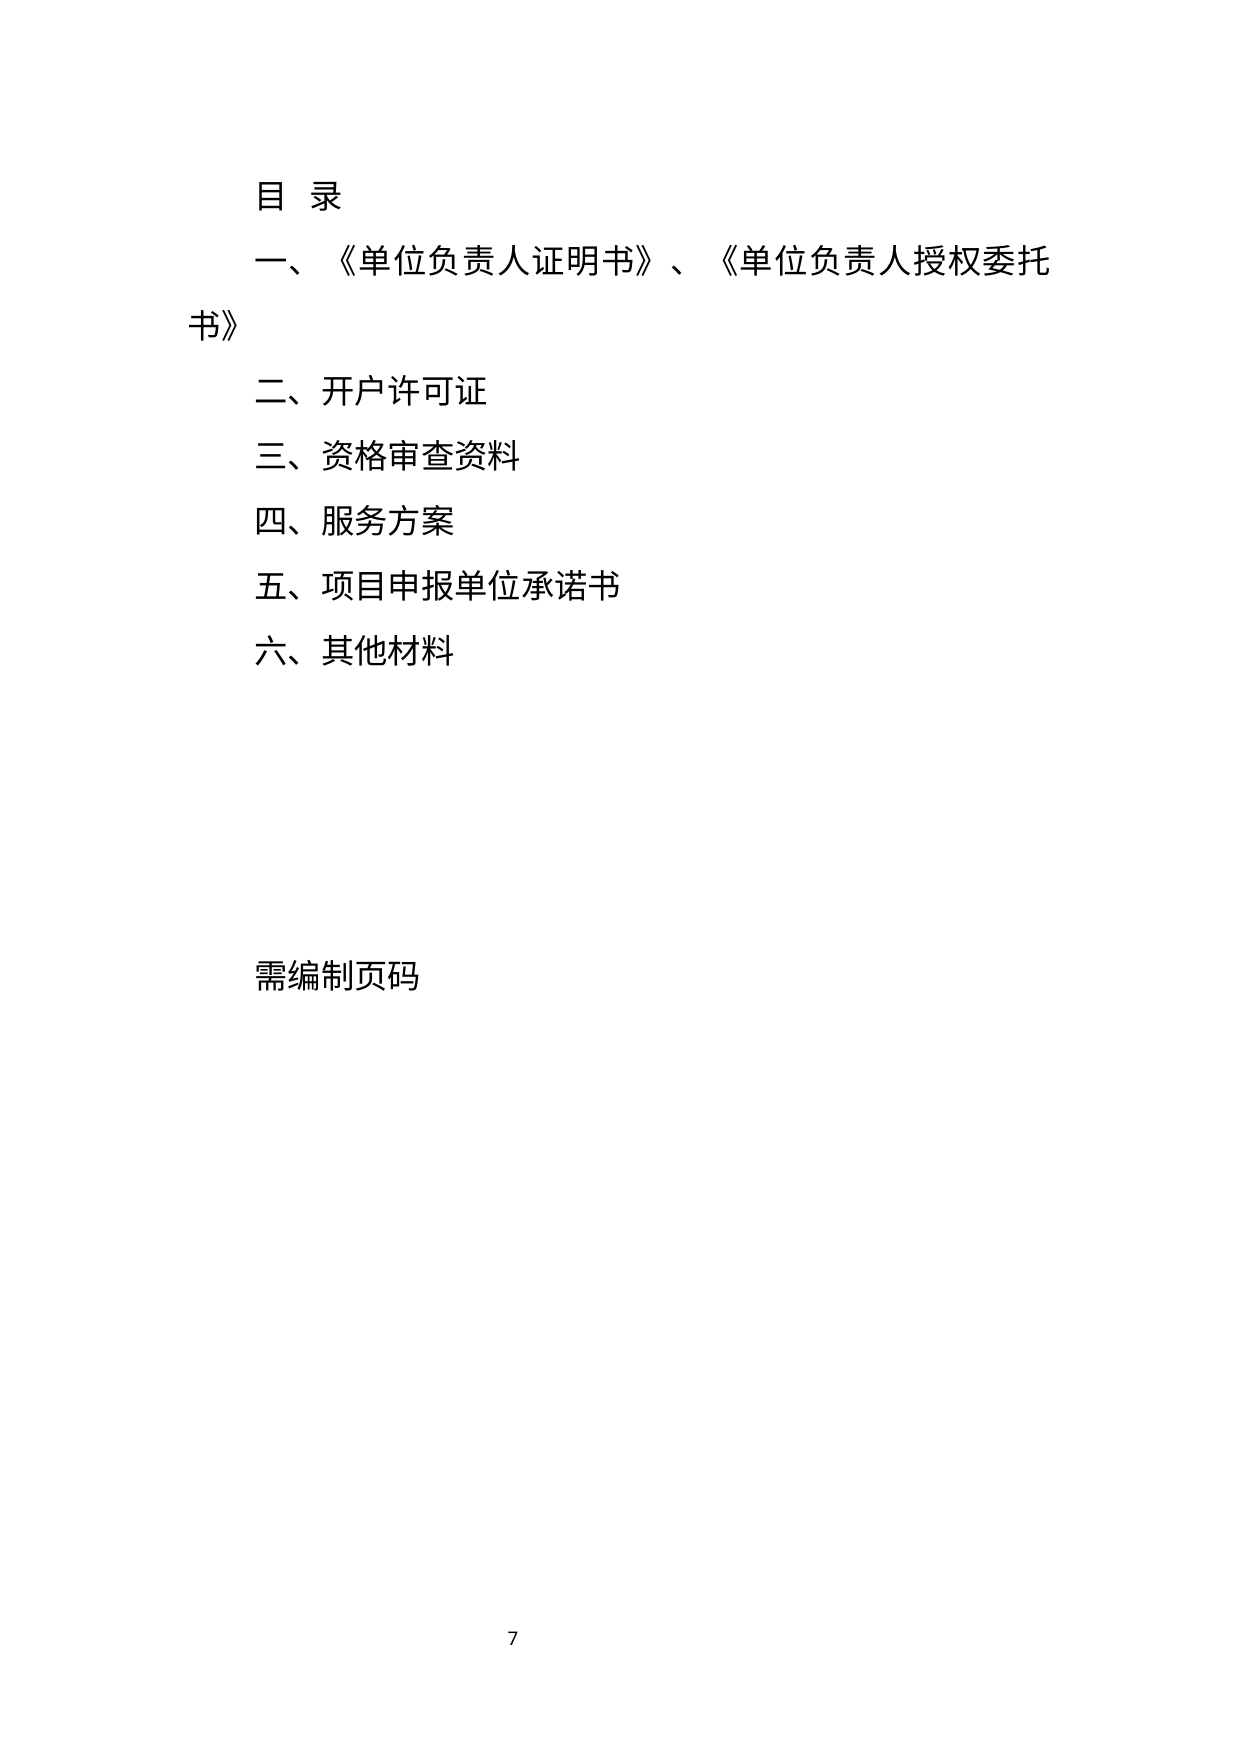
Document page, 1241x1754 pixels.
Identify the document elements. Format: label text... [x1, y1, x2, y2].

text 四、服务方案 [187, 487, 1053, 552]
text 五、项目申报单位承诺书 [187, 552, 1053, 617]
text 目 录 [187, 162, 1053, 227]
text 六、其他材料 [187, 617, 1053, 682]
text 需编制页码 [187, 942, 1053, 1007]
text 二、开户许可证 [187, 357, 1053, 422]
text 三、资格审查资料 [187, 422, 1053, 487]
text 一、《单位负责人证明书》、《单位负责人授权委托书》 [187, 227, 1053, 357]
